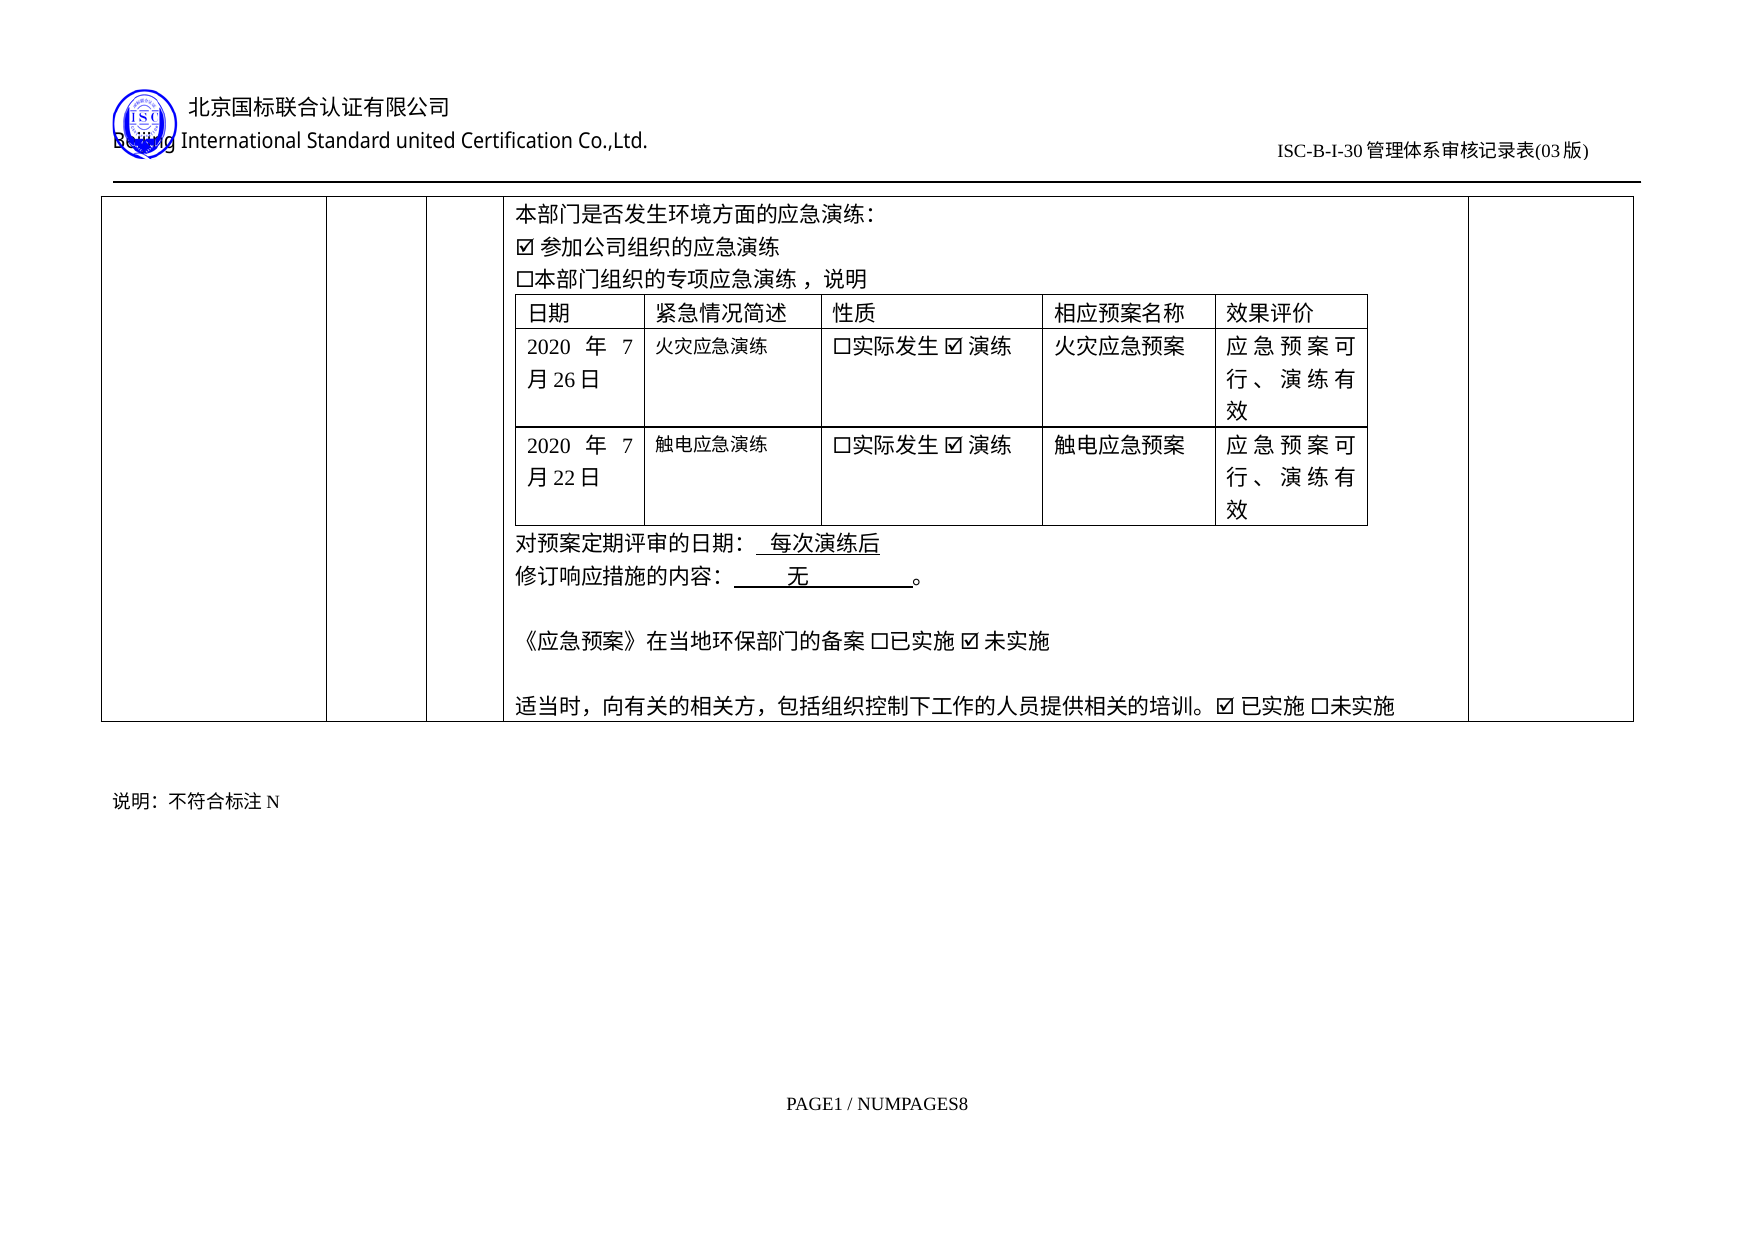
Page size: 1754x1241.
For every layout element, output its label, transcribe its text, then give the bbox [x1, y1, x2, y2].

table_cell [427, 197, 503, 721]
text 说明：不符合标注N [112, 787, 1641, 814]
picture [112, 89, 180, 158]
